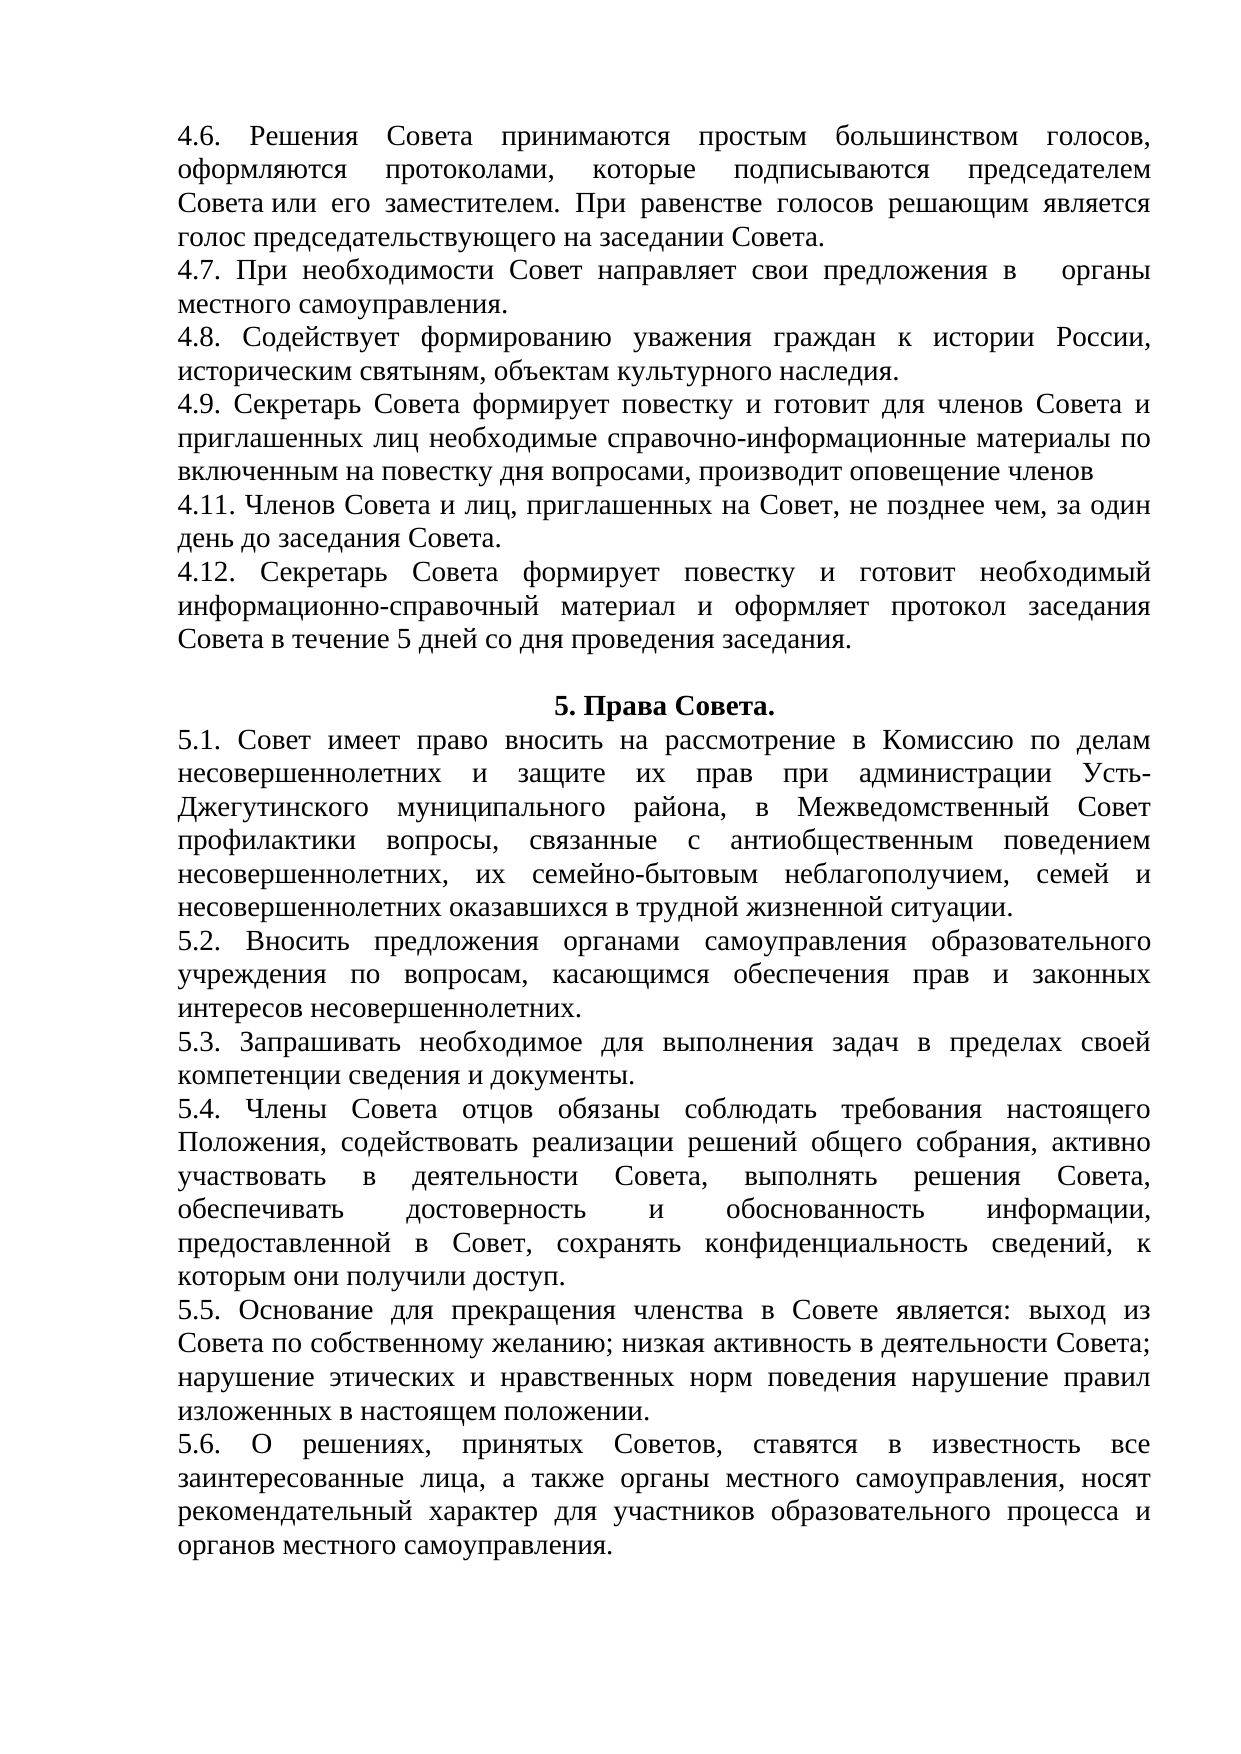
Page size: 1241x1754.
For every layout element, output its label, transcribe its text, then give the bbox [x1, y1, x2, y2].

text 5.6. О решениях, принятых Советов, ставятся в известность все заинтересованные лица, а также органы местного самоуправления, носят рекомендательный характер для участников образовательного процесса и органов местного самоуправления. [177, 1426, 1152, 1560]
text 4.6. Решения Совета принимаются простым большинством голосов, оформляются протоколами, которые подписываются председателем Совета или его заместителем. При равенстве голосов решающим является голос председательствующего на заседании Совета. [177, 118, 1152, 252]
text 5.1. Совет имеет право вносить на рассмотрение в Комиссию по делам несовершеннолетних и защите их прав при администрации Усть-Джегутинского муниципального района, в Межведомственный Совет профилактики вопросы, связанные с антиобщественным поведением несовершеннолетних, их семейно-бытовым неблагополучием, семей и несовершеннолетних оказавшихся в трудной жизненной ситуации. [177, 722, 1152, 923]
text 5.4. Члены Совета отцов обязаны соблюдать требования настоящего Положения, содействовать реализации решений общего собрания, активно участвовать в деятельности Совета, выполнять решения Совета, обеспечивать достоверность и обоснованность информации, предоставленной в Совет, сохранять конфиденциальность сведений, к которым они получили доступ. [177, 1091, 1152, 1292]
text 5.5. Основание для прекращения членства в Совете является: выход из Совета по собственному желанию; низкая активность в деятельности Совета; нарушение этических и нравственных норм поведения нарушение правил изложенных в настоящем положении. [177, 1292, 1152, 1426]
text 4.11. Членов Совета и лиц, приглашенных на Совет, не позднее чем, за один день до заседания Совета. [177, 487, 1152, 554]
text 4.12. Секретарь Совета формирует повестку и готовит необходимый информационно-справочный материал и оформляет протокол заседания Совета в течение 5 дней со дня проведения заседания. [177, 554, 1152, 655]
text 4.7. При необходимости Совет направляет свои предложения в органы местного самоуправления. [177, 252, 1152, 319]
text 5.3. Запрашивать необходимое для выполнения задач в пределах своей компетенции сведения и документы. [177, 1024, 1152, 1091]
text 5.2. Вносить предложения органами самоуправления образовательного учреждения по вопросам, касающимся обеспечения прав и законных интересов несовершеннолетних. [177, 923, 1152, 1024]
text 5. Права Совета. [177, 688, 1152, 722]
text 4.8. Содействует формированию уважения граждан к истории России, историческим святыням, объектам культурного наследия. [177, 319, 1152, 386]
text 4.9. Секретарь Совета формирует повестку и готовит для членов Совета и приглашенных лиц необходимые справочно-информационные материалы по включенным на повестку дня вопросами, производит оповещение членов [177, 386, 1152, 487]
